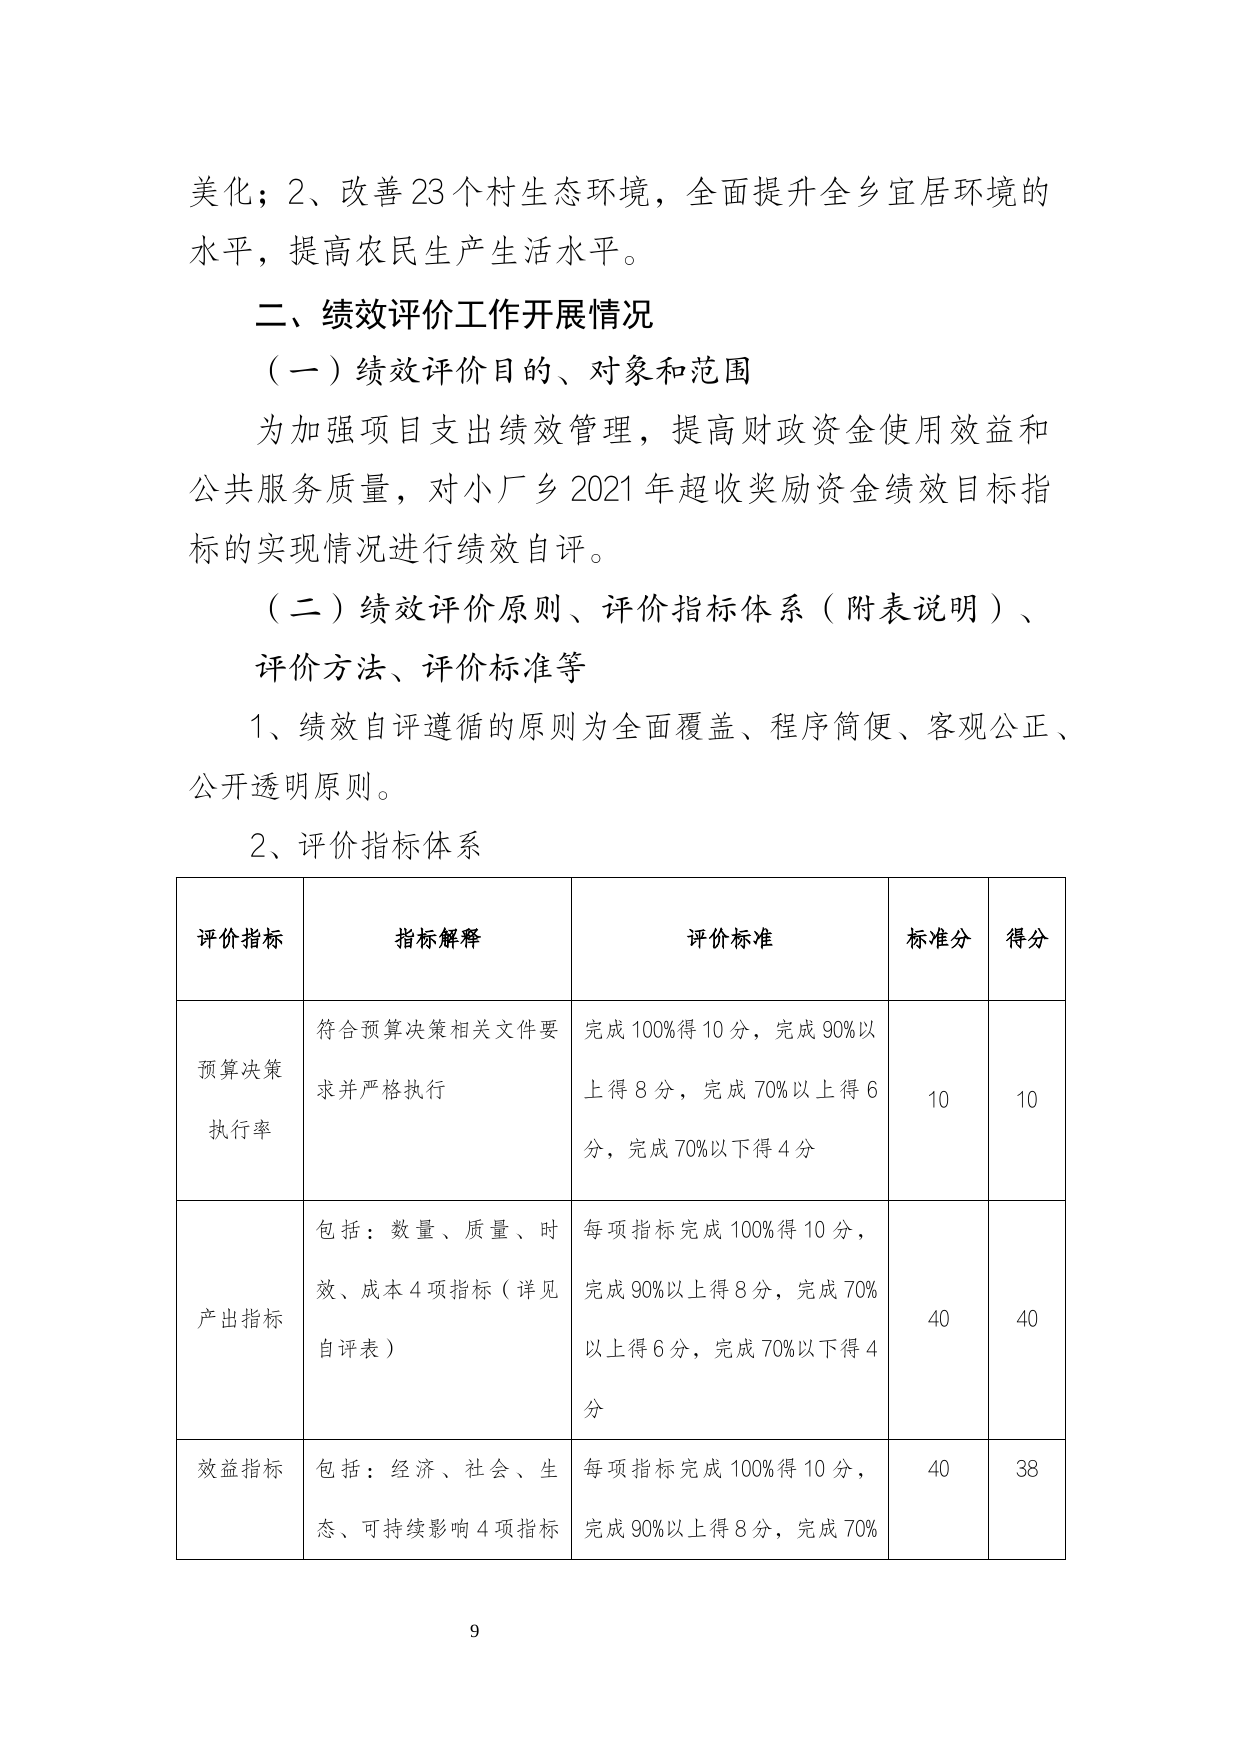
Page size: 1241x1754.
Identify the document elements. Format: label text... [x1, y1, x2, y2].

table_cell 40 [889, 1201, 988, 1439]
table_cell 完成100%得10分，完成90%以上得8分，完成70%以上得6分，完成70%以下得4分 [572, 1001, 888, 1200]
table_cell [572, 1440, 888, 1559]
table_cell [304, 1440, 571, 1559]
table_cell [572, 1201, 888, 1439]
text 2、评价指标体系 [187, 817, 1053, 877]
table_cell 效益指标 [177, 1440, 303, 1559]
list 1、绩效自评遵循的原则为全面覆盖、程序简便、客观公正、公开透明原则。 [187, 698, 1053, 817]
table_cell 38 [989, 1440, 1065, 1559]
table_cell 符合预算决策相关文件要求并严格执行 [304, 1001, 571, 1200]
table_header 指标解释 [304, 878, 571, 1000]
table_header 标准分 [889, 878, 988, 1000]
table_cell 40 [889, 1440, 988, 1559]
table_cell 40 [989, 1201, 1065, 1439]
text （一）绩效评价目的、对象和范围 [187, 342, 1053, 401]
table_cell 10 [889, 1001, 988, 1200]
table_cell 10 [989, 1001, 1065, 1200]
text 二、绩效评价工作开展情况 [187, 282, 1053, 342]
table_header 得分 [989, 878, 1065, 1000]
text 为加强项目支出绩效管理，提高财政资金使用效益和公共服务质量，对小厂乡2021年超收奖励资金绩效目标指标的实现情况进行绩效自评。 [187, 401, 1053, 579]
table_header 评价标准 [572, 878, 888, 1000]
table_cell 预算决策执行率 [177, 1001, 303, 1200]
table_header 评价指标 [177, 878, 303, 1000]
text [187, 163, 1053, 282]
table_cell 产出指标 [177, 1201, 303, 1439]
table_cell 包括：数量、质量、时效、成本4项指标（详见自评表） [304, 1201, 571, 1439]
text （二）绩效评价原则、评价指标体系（附表说明）、评价方法、评价标准等 [254, 579, 1053, 698]
